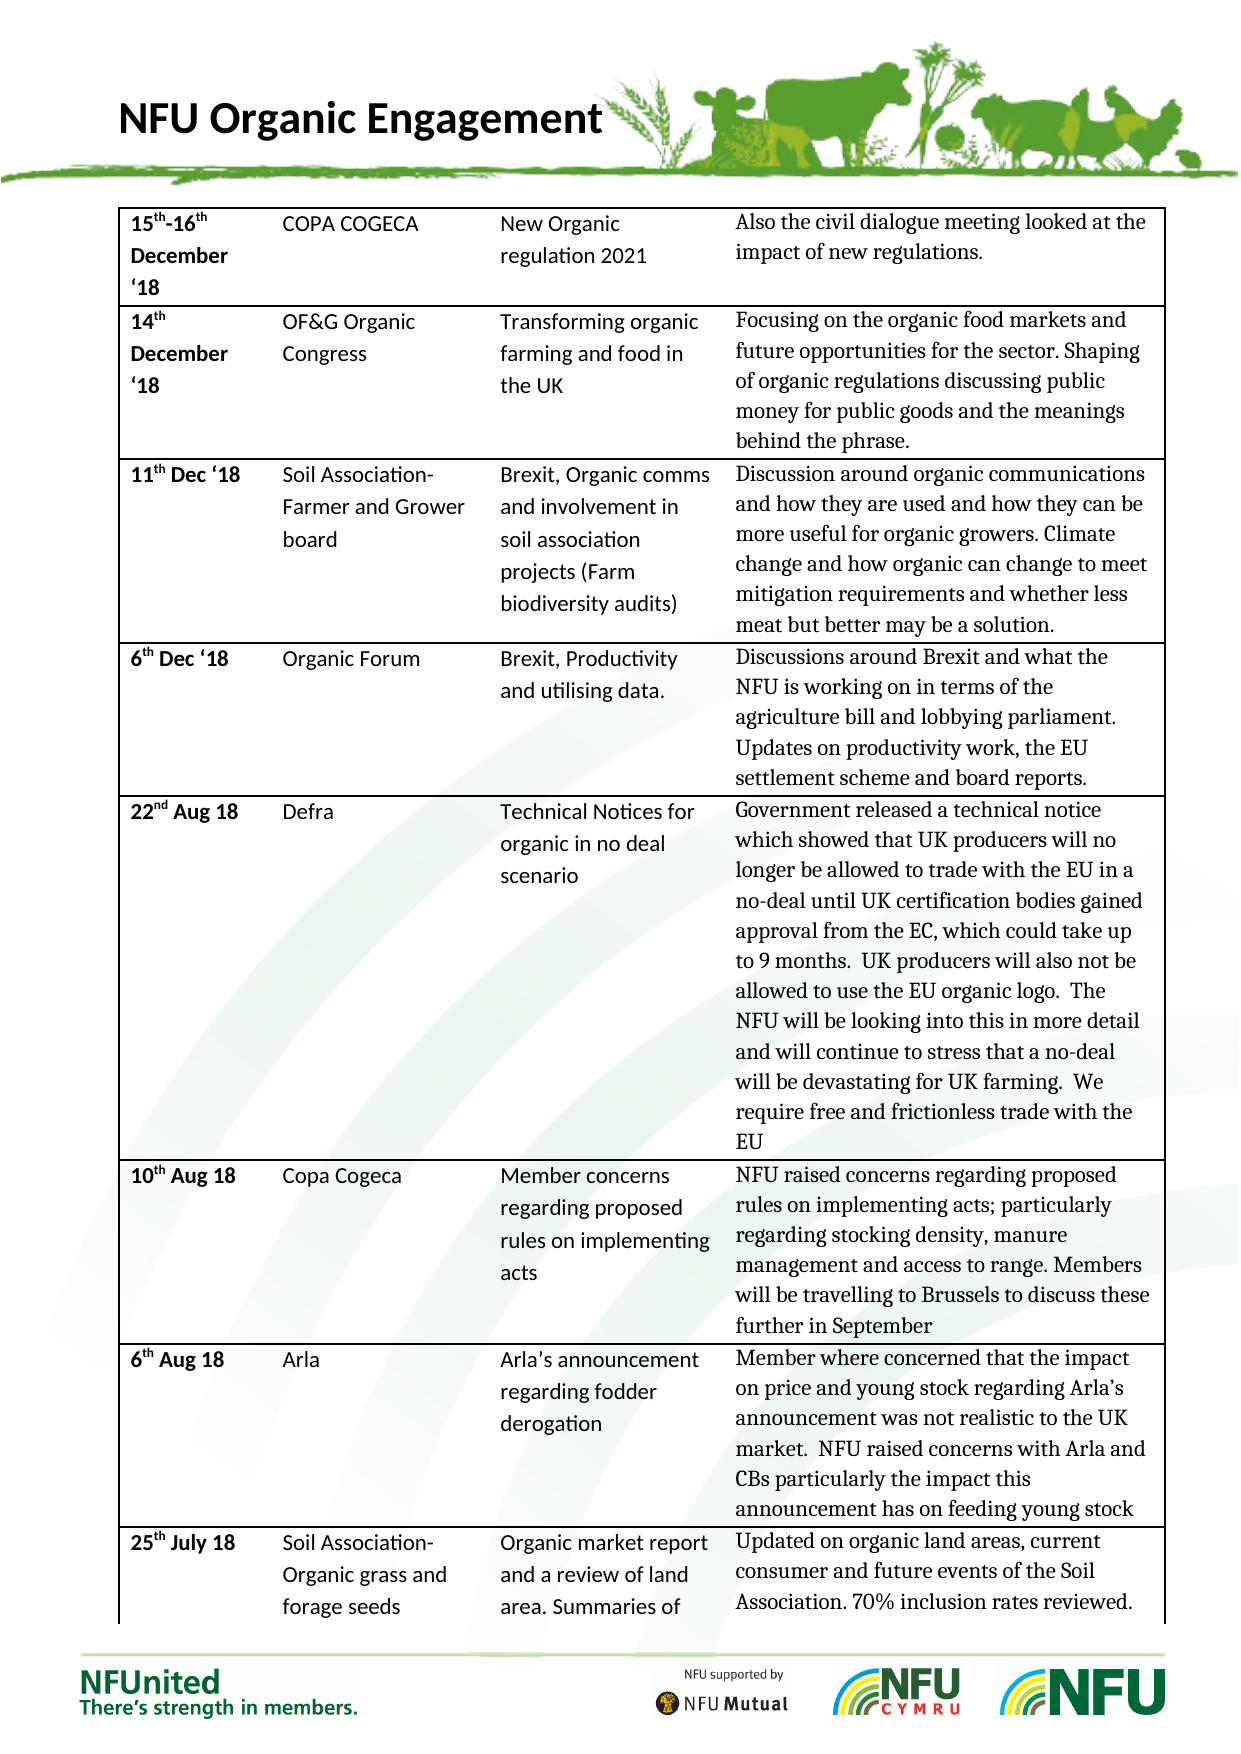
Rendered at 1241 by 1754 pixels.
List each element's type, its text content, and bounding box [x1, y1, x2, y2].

picture [1, 0, 1238, 192]
table_cell Focusing on the organic food markets and future opportunities for the sector. Shaping of organic regulations discussing public money for public goods and the meanings behind the phrase. [724, 307, 1164, 458]
table_cell Soil Association-Farmer and Grower board [271, 460, 489, 642]
table_cell 14th December ‘18 [120, 307, 271, 458]
table_cell NFU raised concerns regarding proposed rules on implementing acts; particularly regarding stocking density, manure management and access to range. Members will be travelling to Brussels to discuss these further in September [724, 1161, 1164, 1343]
table_cell Brexit, Productivity and utilising data. [489, 644, 724, 795]
table_cell Copa Cogeca [271, 1161, 489, 1343]
table_cell Discussions around Brexit and what the NFU is working on in terms of the agriculture bill and lobbying parliament. Updates on productivity work, the EU settlement scheme and board reports. [724, 644, 1164, 795]
table_cell 6th Dec ‘18 [120, 644, 271, 795]
table_cell Discussion around organic communications and how they are used and how they can be more useful for organic growers. Climate change and how organic can change to meet mitigation requirements and whether less meat but better may be a solution. [724, 460, 1164, 642]
table_cell Brexit, Organic comms and involvement in soil association projects (Farm biodiversity audits) [489, 460, 724, 642]
table_cell Also the civil dialogue meeting looked at the impact of new regulations. [724, 209, 1164, 305]
table_cell Member concerns regarding proposed rules on implementing acts [489, 1161, 724, 1343]
picture [5, 553, 1240, 1721]
table_cell 22nd Aug 18 [120, 797, 271, 1159]
table_cell Transforming organic farming and food in the UK [489, 307, 724, 458]
table_cell Government released a technical notice which showed that UK producers will no longer be allowed to trade with the EU in a no-deal until UK certification bodies gained approval from the EC, which could take up to 9 months. UK producers will also not be allowed to use the EU organic logo. The NFU will be looking into this in more detail and will continue to stress that a no-deal will be devastating for UK farming. We require free and frictionless trade with the EU [724, 797, 1164, 1159]
table_cell Arla [271, 1345, 489, 1526]
table_cell Technical Notices for organic in no deal scenario [489, 797, 724, 1159]
table_cell OF&G Organic Congress [271, 307, 489, 458]
table_cell 6th Aug 18 [120, 1345, 271, 1526]
table_cell Organic market report and a review of land area. Summaries of trade and future availability of organic grass and forage [489, 1528, 724, 1624]
table_cell COPA COGECA [271, 209, 489, 305]
table_cell 11th Dec ‘18 [120, 460, 271, 642]
table_cell New Organic regulation 2021 [489, 209, 724, 305]
table_cell 15th-16th December ‘18 [120, 209, 271, 305]
table_cell 25th July 18 [120, 1528, 271, 1624]
table_cell Defra [271, 797, 489, 1159]
table_cell Updated on organic land areas, current consumer and future events of the Soil Association. 70% inclusion rates reviewed. [724, 1528, 1164, 1624]
table_cell 10th Aug 18 [120, 1161, 271, 1343]
table_cell Arla’s announcement regarding fodder derogation [489, 1345, 724, 1526]
table_cell Soil Association-Organic grass and forage seeds [271, 1528, 489, 1624]
table_cell Member where concerned that the impact on price and young stock regarding Arla’s announcement was not realistic to the UK market. NFU raised concerns with Arla and CBs particularly the impact this announcement has on feeding young stock [724, 1345, 1164, 1526]
table_cell Organic Forum [271, 644, 489, 795]
